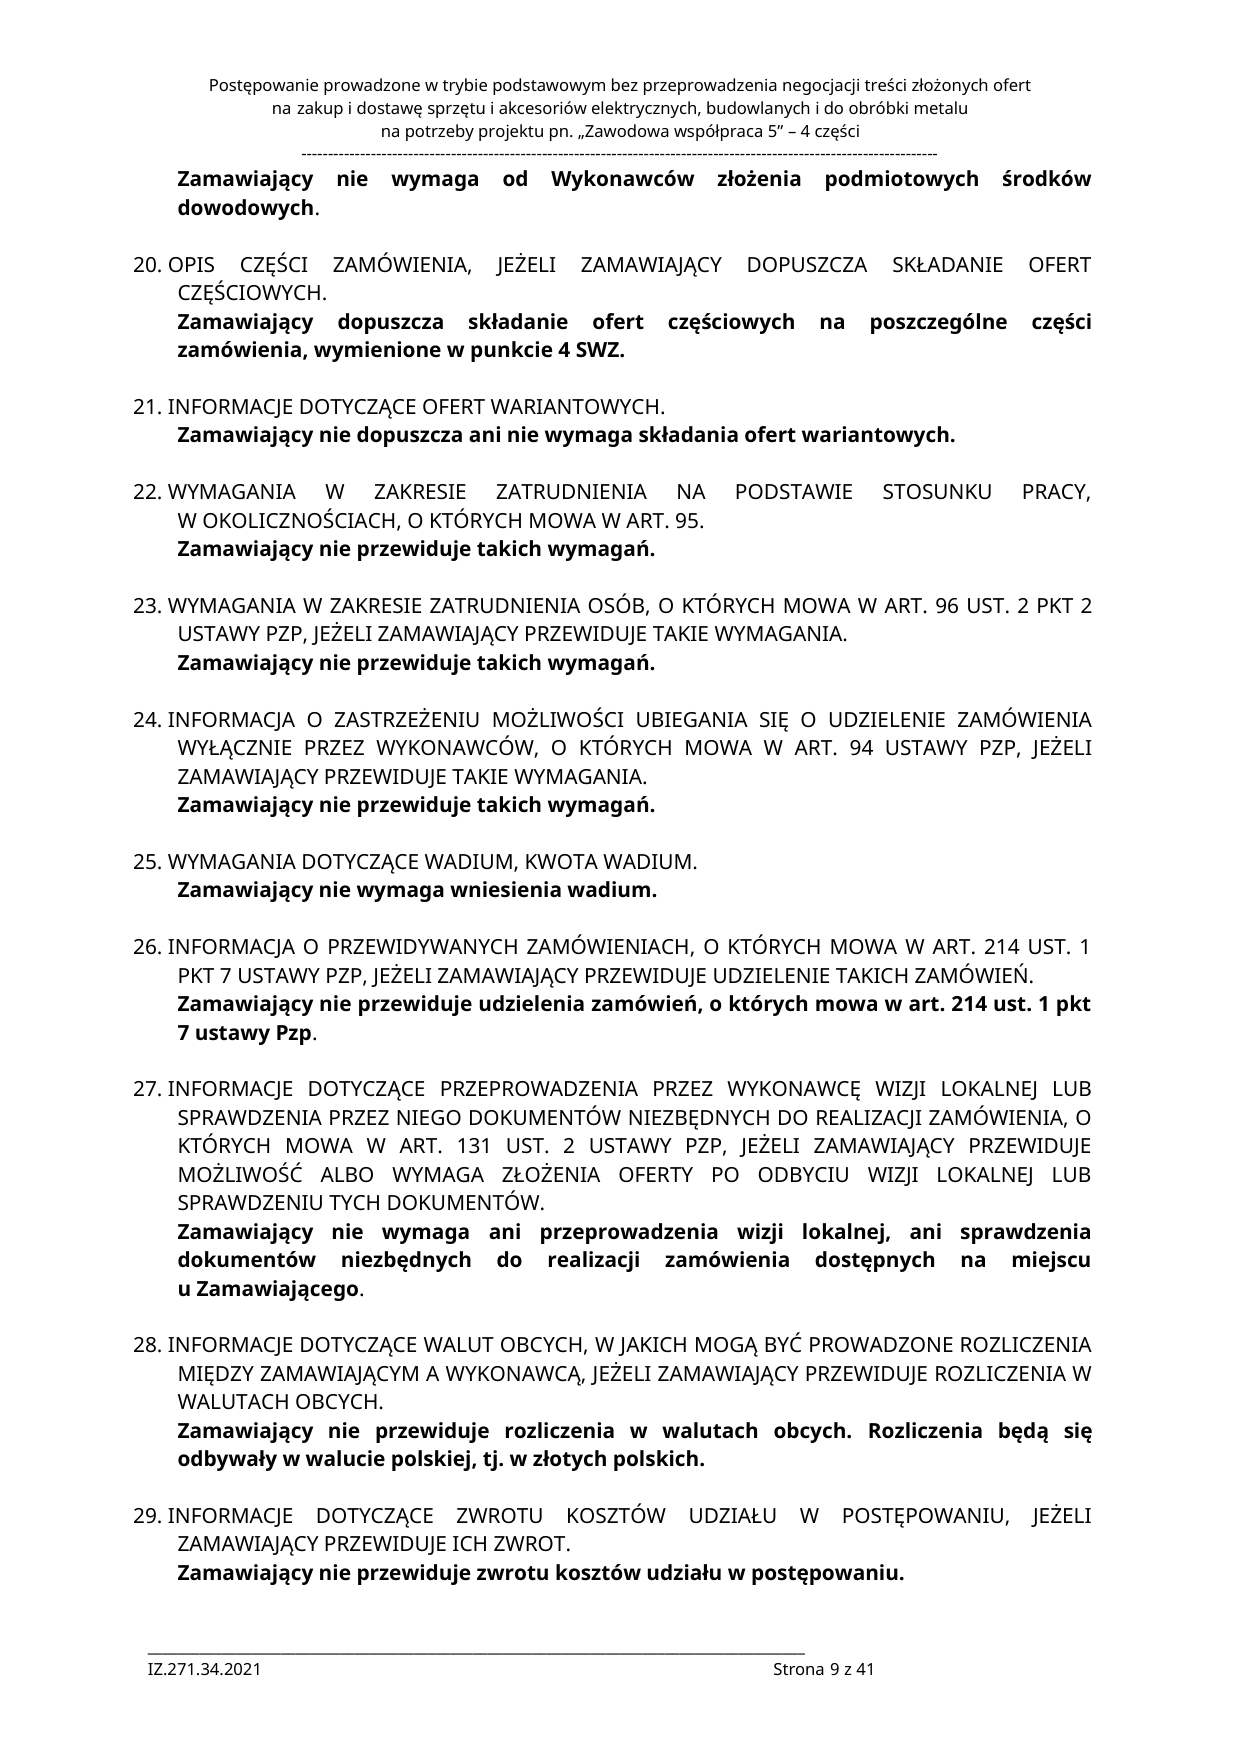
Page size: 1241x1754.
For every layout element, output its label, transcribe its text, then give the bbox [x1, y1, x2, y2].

text 24. INFORMACJA O ZASTRZEŻENIU MOŻLIWOŚCI UBIEGANIA SIĘ O UDZIELENIE ZAMÓWIENIA WYŁĄCZNIE PRZEZ WYKONAWCÓW, O KTÓRYCH MOWA W ART. 94 USTAWY PZP, JEŻELI ZAMAWIAJĄCY PRZEWIDUJE TAKIE WYMAGANIA. [133, 705, 1093, 790]
text Zamawiający nie przewiduje udzielenia zamówień, o których mowa w art. 214 ust. 1 pkt 7 ustawy Pzp. [177, 989, 1093, 1046]
text 21. INFORMACJE DOTYCZĄCE OFERT WARIANTOWYCH. [133, 392, 1093, 421]
text Zamawiający nie wymaga od Wykonawców złożenia podmiotowych środków dowodowych. [177, 164, 1093, 221]
text Zamawiający nie wymaga wniesienia wadium. [177, 876, 1093, 904]
text Zamawiający nie przewiduje takich wymagań. [177, 790, 1093, 819]
text 25. WYMAGANIA DOTYCZĄCE WADIUM, KWOTA WADIUM. [133, 847, 1093, 876]
text 29. INFORMACJE DOTYCZĄCE ZWROTU KOSZTÓW UDZIAŁU W POSTĘPOWANIU, JEŻELI ZAMAWIAJĄCY PRZEWIDUJE ICH ZWROT. [133, 1501, 1093, 1558]
text 22. WYMAGANIA W ZAKRESIE ZATRUDNIENIA NA PODSTAWIE STOSUNKU PRACY, W OKOLICZNOŚCIACH, O KTÓRYCH MOWA W ART. 95. [133, 477, 1093, 534]
text 26. INFORMACJA O PRZEWIDYWANYCH ZAMÓWIENIACH, O KTÓRYCH MOWA W ART. 214 UST. 1 PKT 7 USTAWY PZP, JEŻELI ZAMAWIAJĄCY PRZEWIDUJE UDZIELENIE TAKICH ZAMÓWIEŃ. [133, 932, 1093, 989]
text Zamawiający nie wymaga ani przeprowadzenia wizji lokalnej, ani sprawdzenia dokumentów niezbędnych do realizacji zamówienia dostępnych na miejscu u Zamawiającego. [177, 1217, 1093, 1302]
text 27. INFORMACJE DOTYCZĄCE PRZEPROWADZENIA PRZEZ WYKONAWCĘ WIZJI LOKALNEJ LUB SPRAWDZENIA PRZEZ NIEGO DOKUMENTÓW NIEZBĘDNYCH DO REALIZACJI ZAMÓWIENIA, O KTÓRYCH MOWA W ART. 131 UST. 2 USTAWY PZP, JEŻELI ZAMAWIAJĄCY PRZEWIDUJE MOŻLIWOŚĆ ALBO WYMAGA ZŁOŻENIA OFERTY PO ODBYCIU WIZJI LOKALNEJ LUB SPRAWDZENIU TYCH DOKUMENTÓW. [133, 1074, 1093, 1217]
text 20. OPIS CZĘŚCI ZAMÓWIENIA, JEŻELI ZAMAWIAJĄCY DOPUSZCZA SKŁADANIE OFERT CZĘŚCIOWYCH. [133, 250, 1093, 307]
text 23. WYMAGANIA W ZAKRESIE ZATRUDNIENIA OSÓB, O KTÓRYCH MOWA W ART. 96 UST. 2 PKT 2 USTAWY PZP, JEŻELI ZAMAWIAJĄCY PRZEWIDUJE TAKIE WYMAGANIA. [133, 591, 1093, 648]
text Zamawiający nie przewiduje rozliczenia w walutach obcych. Rozliczenia będą się odbywały w walucie polskiej, tj. w złotych polskich. [177, 1416, 1093, 1473]
text Zamawiający nie dopuszcza ani nie wymaga składania ofert wariantowych. [177, 421, 1093, 449]
text Zamawiający nie przewiduje takich wymagań. [177, 648, 1093, 676]
text Zamawiający nie przewiduje zwrotu kosztów udziału w postępowaniu. [177, 1558, 1093, 1586]
text Zamawiający nie przewiduje takich wymagań. [177, 534, 1093, 563]
text 28. INFORMACJE DOTYCZĄCE WALUT OBCYCH, W JAKICH MOGĄ BYĆ PROWADZONE ROZLICZENIA MIĘDZY ZAMAWIAJĄCYM A WYKONAWCĄ, JEŻELI ZAMAWIAJĄCY PRZEWIDUJE ROZLICZENIA W WALUTACH OBCYCH. [133, 1331, 1093, 1416]
text Zamawiający dopuszcza składanie ofert częściowych na poszczególne części zamówienia, wymienione w punkcie 4 SWZ. [177, 307, 1093, 364]
